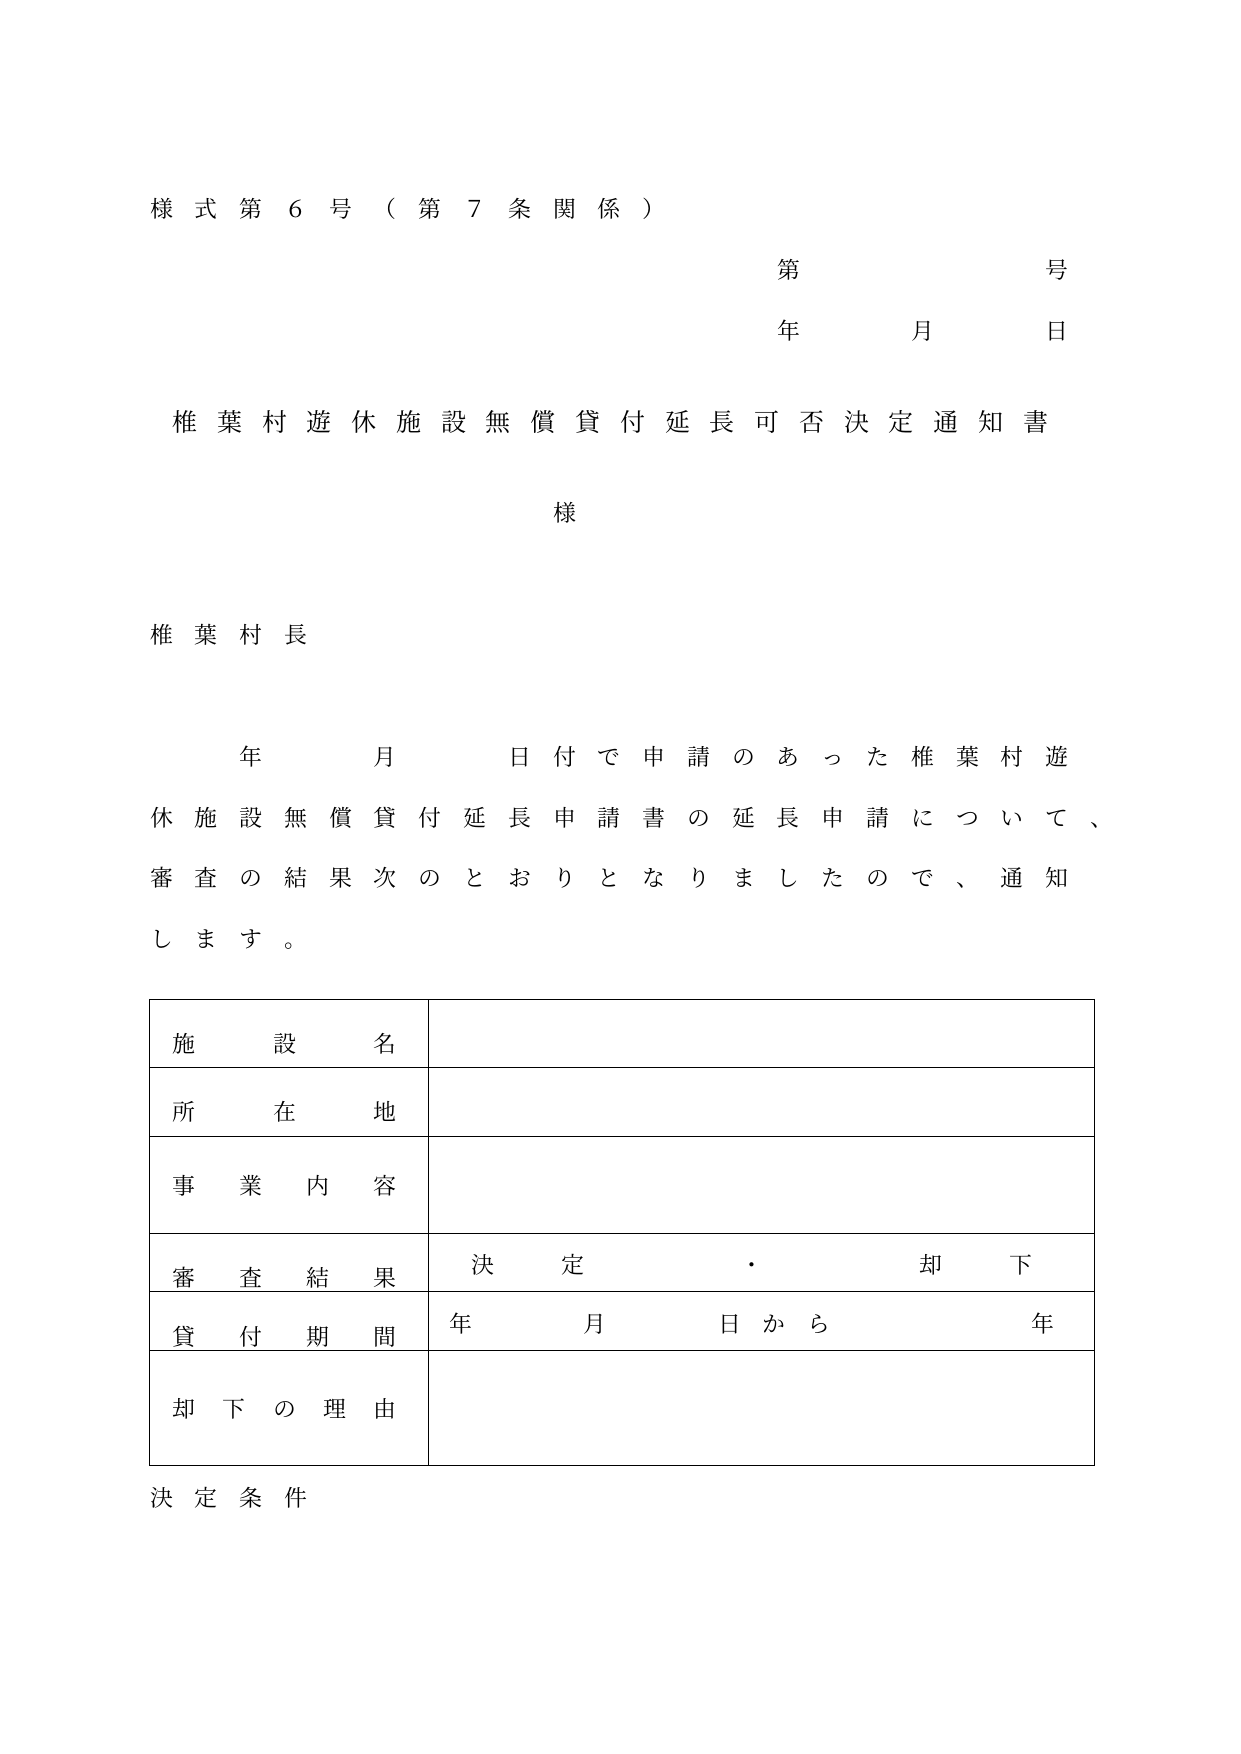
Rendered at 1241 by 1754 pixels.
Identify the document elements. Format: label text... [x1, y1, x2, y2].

text 年 月 日 [150, 299, 1090, 360]
table_cell 決 定 ・ 却 下 [429, 1234, 1094, 1291]
text 第 号 [150, 238, 1090, 299]
text 年 月 日付で申請のあった椎葉村遊休施設無償貸付延長申請書の延長申請について、審査の結果次のとおりとなりましたので、通知します。 [150, 725, 1090, 968]
text 様式第６号（第７条関係） [150, 177, 1090, 238]
text 椎葉村遊休施設無償貸付延長可否決定通知書 [150, 390, 1090, 451]
table_cell 却下の理由 [150, 1351, 428, 1465]
table_cell 貸付期間 [150, 1292, 428, 1349]
table_header [429, 1000, 1094, 1067]
table_cell 年 月 日から 年 月 日まで [429, 1292, 1094, 1349]
table_cell 審査結果 [150, 1234, 428, 1291]
text 決定条件 [150, 1466, 1090, 1527]
text 様 [150, 482, 1090, 542]
text 椎葉村長 [150, 573, 1090, 664]
table_cell [429, 1068, 1094, 1136]
table_cell [429, 1351, 1094, 1465]
table_cell [429, 1137, 1094, 1232]
table_cell 所在地 [150, 1068, 428, 1136]
table_header 施設名 [150, 1000, 428, 1067]
table_cell 事業内容 [150, 1137, 428, 1232]
